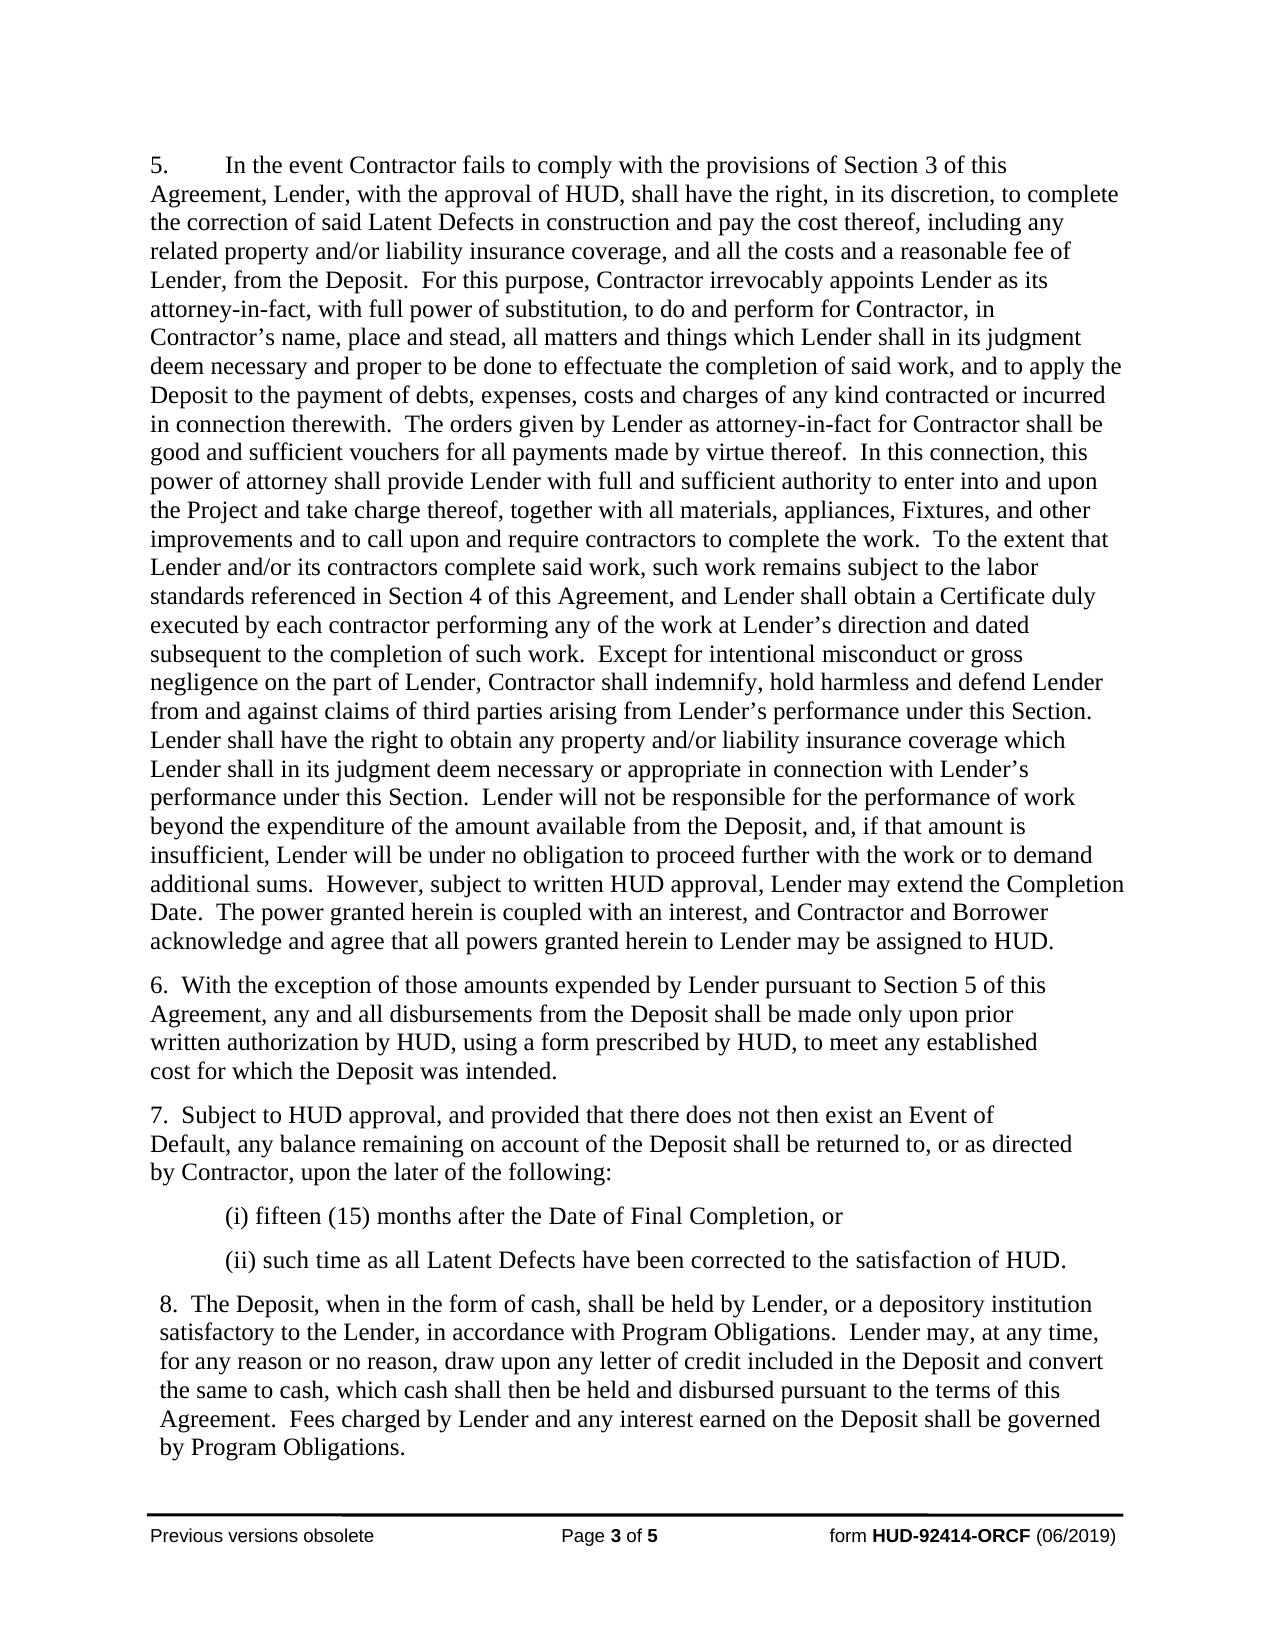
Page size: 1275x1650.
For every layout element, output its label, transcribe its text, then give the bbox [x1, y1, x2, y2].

text (ii) such time as all Latent Defects have been corrected to the satisfaction of HUD. [225, 1245, 1125, 1274]
text 5. In the event Contractor fails to comply with the provisions of Section 3 of this Agreement, Lender, with the approval of HUD, shall have the right, in its discretion, to complete the correction of said Latent Defects in construction and pay the cost thereof, including any related property and/or liability insurance coverage, and all the costs and a reasonable fee of Lender, from the Deposit. For this purpose, Contractor irrevocably appoints Lender as its attorney-in-fact, with full power of substitution, to do and perform for Contractor, in Contractor’s name, place and stead, all matters and things which Lender shall in its judgment deem necessary and proper to be done to effectuate the completion of said work, and to apply the Deposit to the payment of debts, expenses, costs and charges of any kind contracted or incurred in connection therewith. The orders given by Lender as attorney-in-fact for Contractor shall be good and sufficient vouchers for all payments made by virtue thereof. In this connection, this power of attorney shall provide Lender with full and sufficient authority to enter into and upon the Project and take charge thereof, together with all materials, appliances, Fixtures, and other improvements and to call upon and require contractors to complete the work. To the extent that Lender and/or its contractors complete said work, such work remains subject to the labor standards referenced in Section 4 of this Agreement, and Lender shall obtain a Certificate duly executed by each contractor performing any of the work at Lender’s direction and dated subsequent to the completion of such work. Except for intentional misconduct or gross negligence on the part of Lender, Contractor shall indemnify, hold harmless and defend Lender from and against claims of third parties arising from Lender’s performance under this Section. Lender shall have the right to obtain any property and/or liability insurance coverage which Lender shall in its judgment deem necessary or appropriate in connection with Lender’s performance under this Section. Lender will not be responsible for the performance of work beyond the expenditure of the amount available from the Deposit, and, if that amount is insufficient, Lender will be under no obligation to proceed further with the work or to demand additional sums. However, subject to written HUD approval, Lender may extend the Completion Date. The power granted herein is coupled with an interest, and Contractor and Borrower acknowledge and agree that all powers granted herein to Lender may be assigned to HUD. [150, 150, 1125, 955]
text 6. With the exception of those amounts expended by Lender pursuant to Section 5 of this Agreement, any and all disbursements from the Deposit shall be made only upon prior written authorization by HUD, using a form prescribed by HUD, to meet any established cost for which the Deposit was intended. [112, 970, 1080, 1085]
text 8. The Deposit, when in the form of cash, shall be held by Lender, or a depository institution satisfactory to the Lender, in accordance with Program Obligations. Lender may, at any time, for any reason or no reason, draw upon any letter of credit included in the Deposit and convert the same to cash, which cash shall then be held and disbursed pursuant to the terms of this Agreement. Fees charged by Lender and any interest earned on the Deposit shall be governed by Program Obligations. [159, 1289, 1125, 1461]
text 7. Subject to HUD approval, and provided that there does not then exist an Event of Default, any balance remaining on account of the Deposit shall be returned to, or as directed by Contractor, upon the later of the following: [112, 1100, 1080, 1186]
text (i) fifteen (15) months after the Date of Final Completion, or [150, 1201, 1125, 1230]
